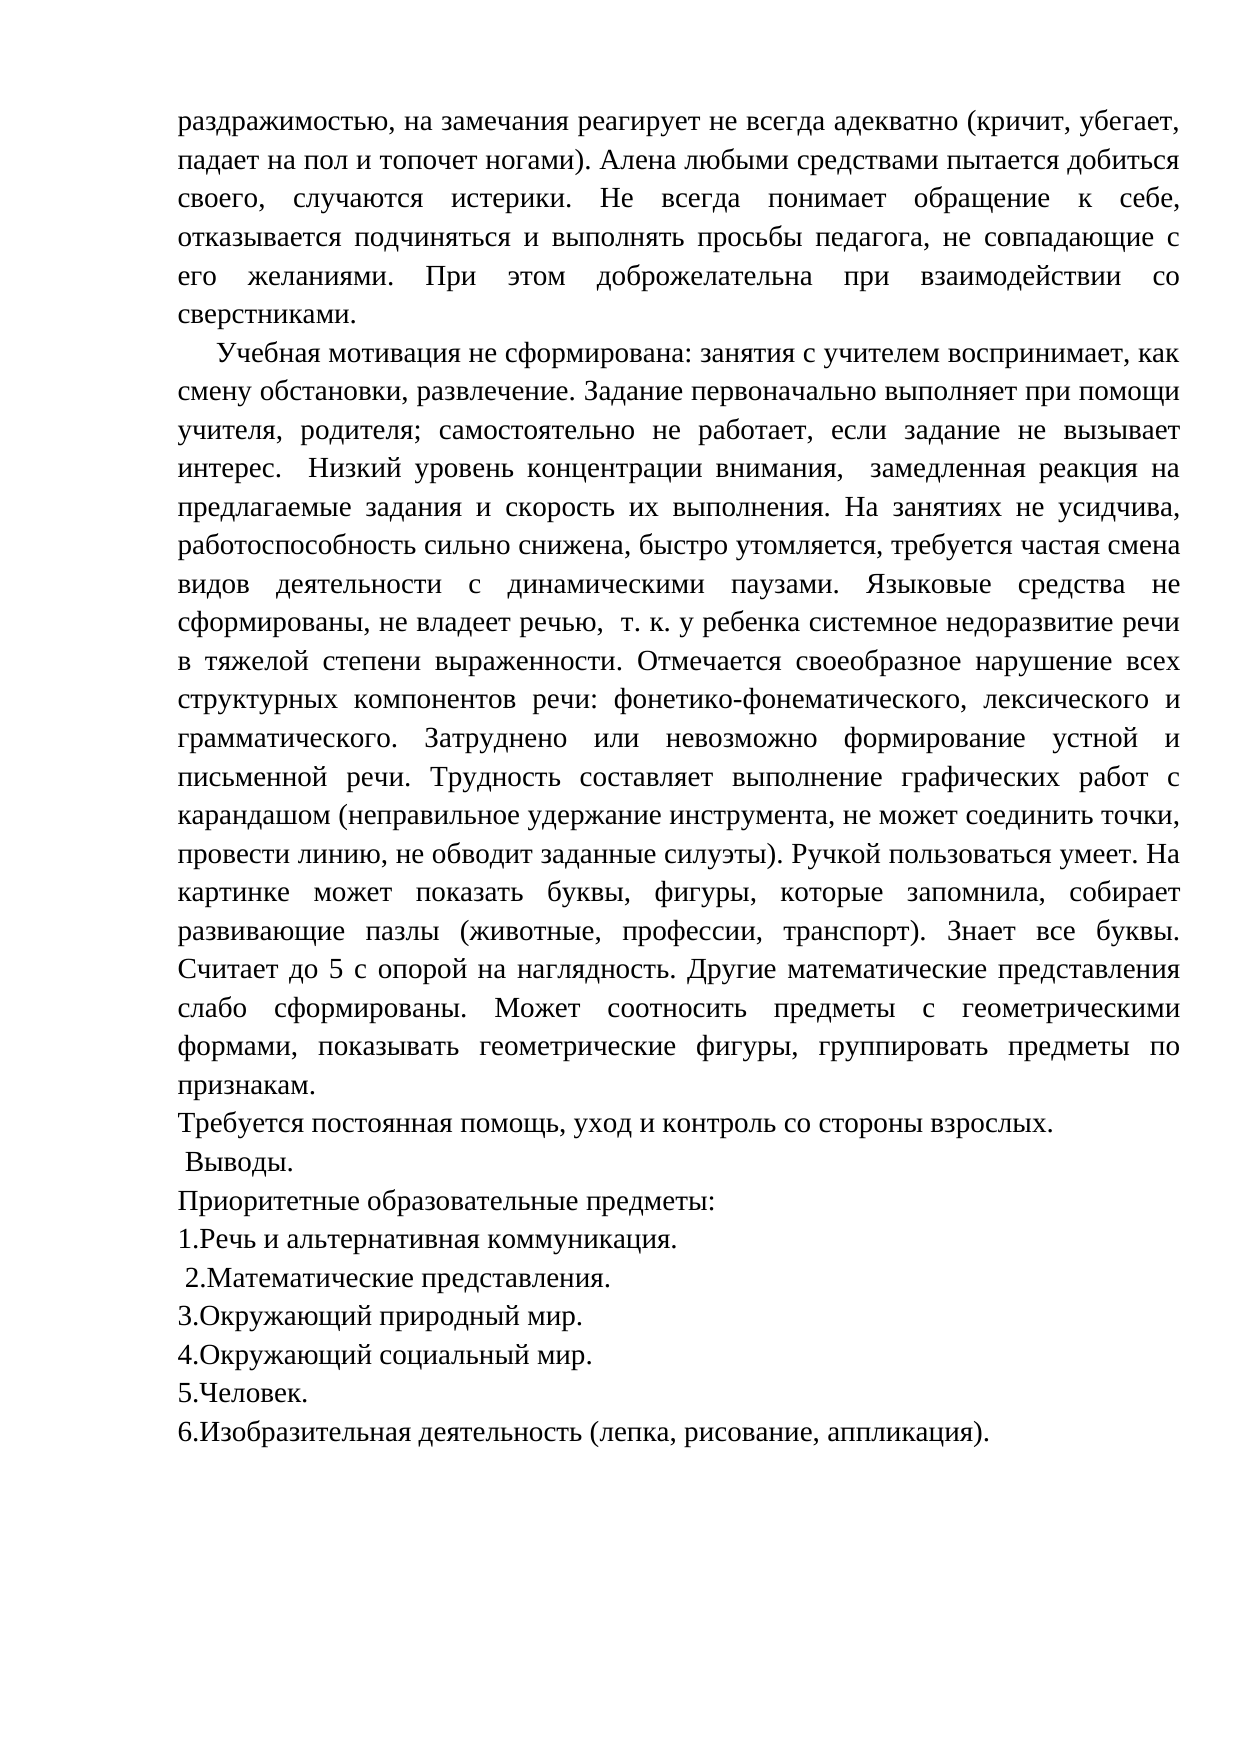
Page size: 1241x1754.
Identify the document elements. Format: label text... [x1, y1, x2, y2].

text Учебная мотивация не сформирована: занятия с учителем воспринимает, как смену обстановки, развлечение. Задание первоначально выполняет при помощи учителя, родителя; самостоятельно не работает, если задание не вызывает интерес. Низкий уровень концентрации внимания, замедленная реакция на предлагаемые задания и скорость их выполнения. На занятиях не усидчива, работоспособность сильно снижена, быстро утомляется, требуется частая смена видов деятельности с динамическими паузами. Языковые средства не сформированы, не владеет речью, т. к. у ребенка системное недоразвитие речи в тяжелой степени выраженности. Отмечается своеобразное нарушение всех структурных компонентов речи: фонетико-фонематического, лексического и грамматического. Затруднено или невозможно формирование устной и письменной речи. Трудность составляет выполнение графических работ с карандашом (неправильное удержание инструмента, не может соединить точки, провести линию, не обводит заданные силуэты). Ручкой пользоваться умеет. На картинке может показать буквы, фигуры, которые запомнила, собирает развивающие пазлы (животные, профессии, транспорт). Знает все буквы. Считает до 5 с опорой на наглядность. Другие математические представления слабо сформированы. Может соотносить предметы с геометрическими формами, показывать геометрические фигуры, группировать предметы по признакам. [177, 335, 1181, 1101]
text 2.Математические представления. [177, 1260, 1181, 1293]
text 5.Человек. [177, 1375, 1181, 1409]
text 1.Речь и альтернативная коммуникация. [177, 1221, 1181, 1255]
text Выводы. [177, 1144, 1181, 1178]
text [177, 103, 1181, 330]
text Требуется постоянная помощь, уход и контроль со стороны взрослых. [177, 1106, 1181, 1139]
text Приоритетные образовательные предметы: [177, 1183, 1181, 1216]
text 6.Изобразительная деятельность (лепка, рисование, аппликация). [177, 1414, 1181, 1447]
text 4.Окружающий социальный мир. [177, 1337, 1181, 1370]
text 3.Окружающий природный мир. [177, 1298, 1181, 1332]
